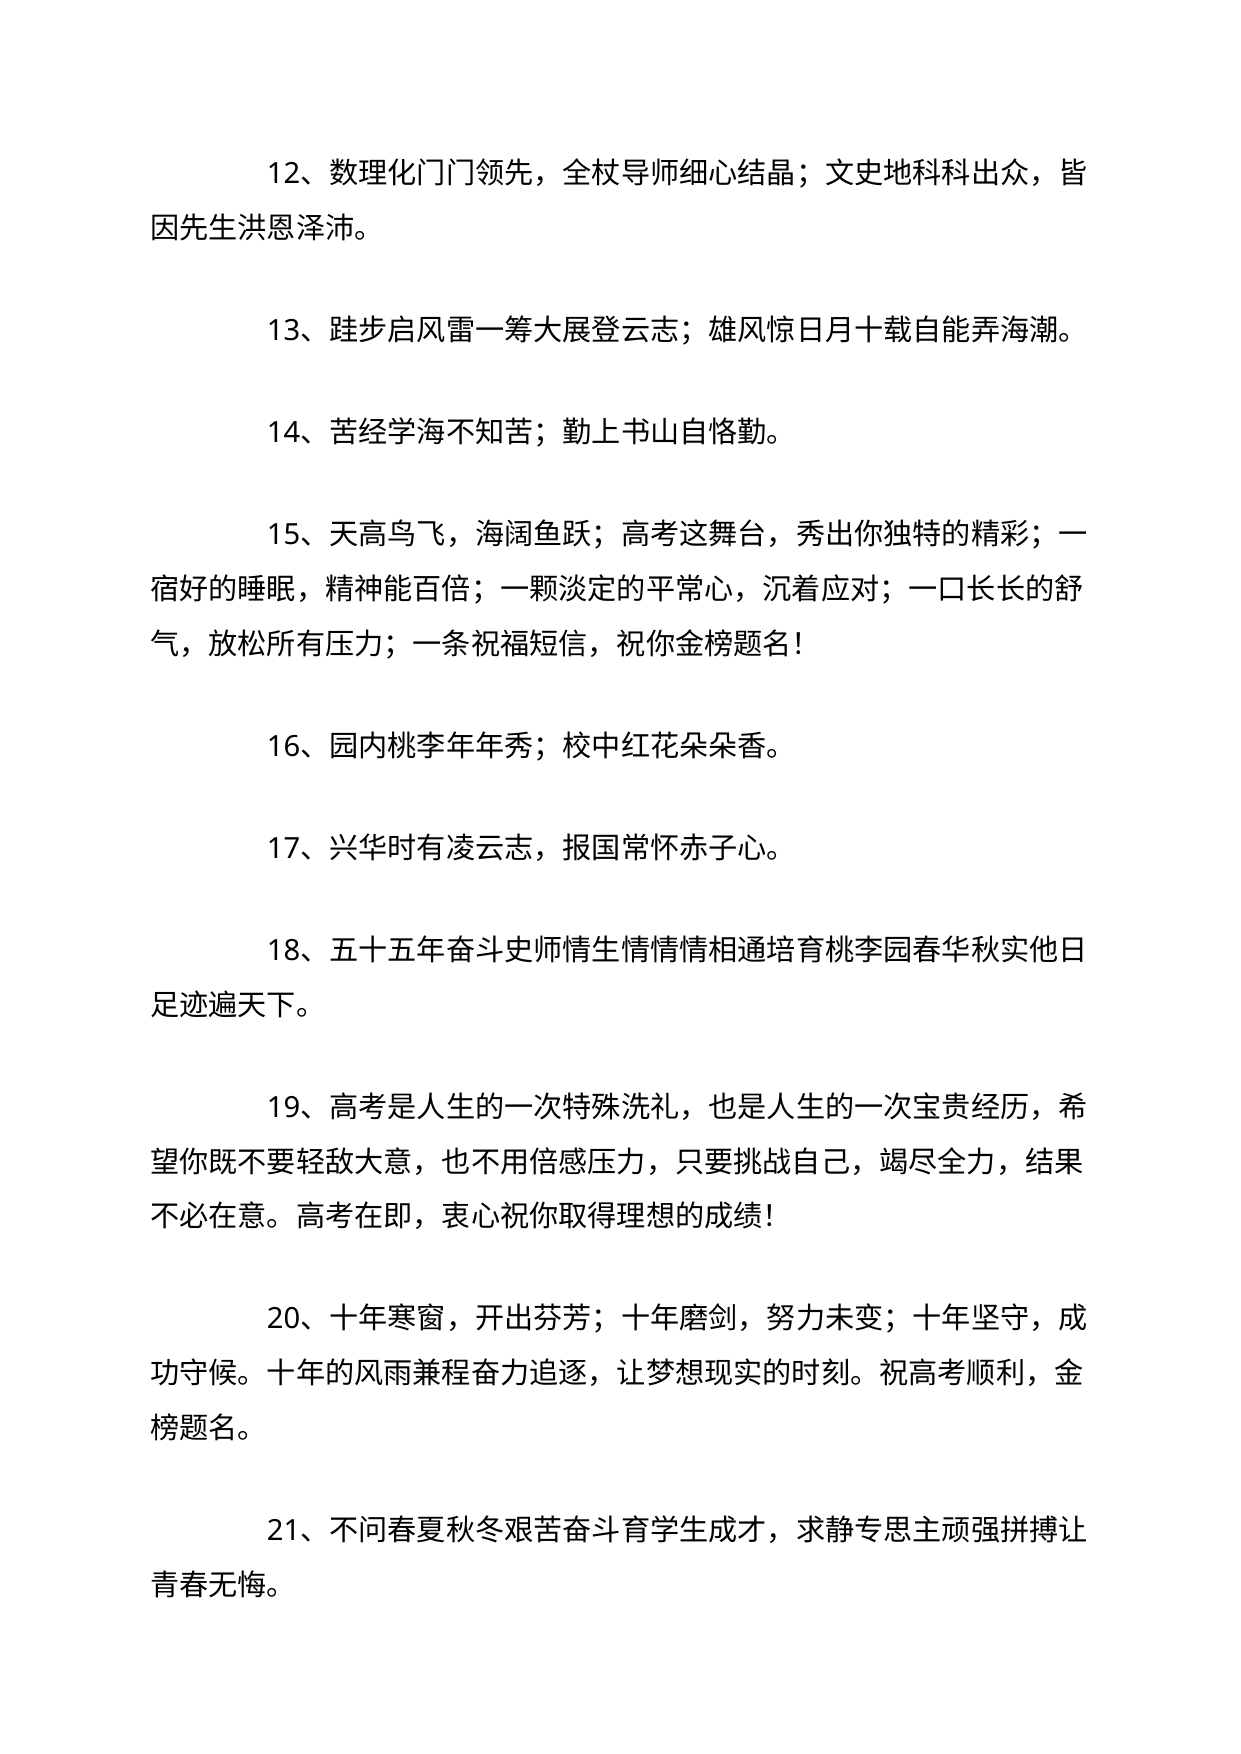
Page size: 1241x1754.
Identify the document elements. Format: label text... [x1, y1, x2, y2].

text 13、跬步启风雷一筹大展登云志；雄风惊日月十载自能弄海潮。 [150, 307, 1090, 349]
text 14、苦经学海不知苦；勤上书山自恪勤。 [150, 409, 1090, 451]
text 17、兴华时有凌云志，报国常怀赤子心。 [150, 824, 1090, 867]
text 12、数理化门门领先，全杖导师细心结晶；文史地科科出众，皆因先生洪恩泽沛。 [150, 150, 1090, 247]
text 16、园内桃李年年秀；校中红花朵朵香。 [150, 722, 1090, 765]
text 18、五十五年奋斗史师情生情情情相通培育桃李园春华秋实他日足迹遍天下。 [150, 926, 1090, 1024]
text 15、天高鸟飞，海阔鱼跃；高考这舞台，秀出你独特的精彩；一宿好的睡眠，精神能百倍；一颗淡定的平常心，沉着应对；一口长长的舒气，放松所有压力；一条祝福短信，祝你金榜题名！ [150, 511, 1090, 663]
text 20、十年寒窗，开出芬芳；十年磨剑，努力未变；十年坚守，成功守候。十年的风雨兼程奋力追逐，让梦想现实的时刻。祝高考顺利，金榜题名。 [150, 1295, 1090, 1447]
text 19、高考是人生的一次特殊洗礼，也是人生的一次宝贵经历，希望你既不要轻敌大意，也不用倍感压力，只要挑战自己，竭尽全力，结果不必在意。高考在即，衷心祝你取得理想的成绩！ [150, 1083, 1090, 1235]
text 21、不问春夏秋冬艰苦奋斗育学生成才，求静专思主顽强拼搏让青春无悔。 [150, 1506, 1090, 1604]
